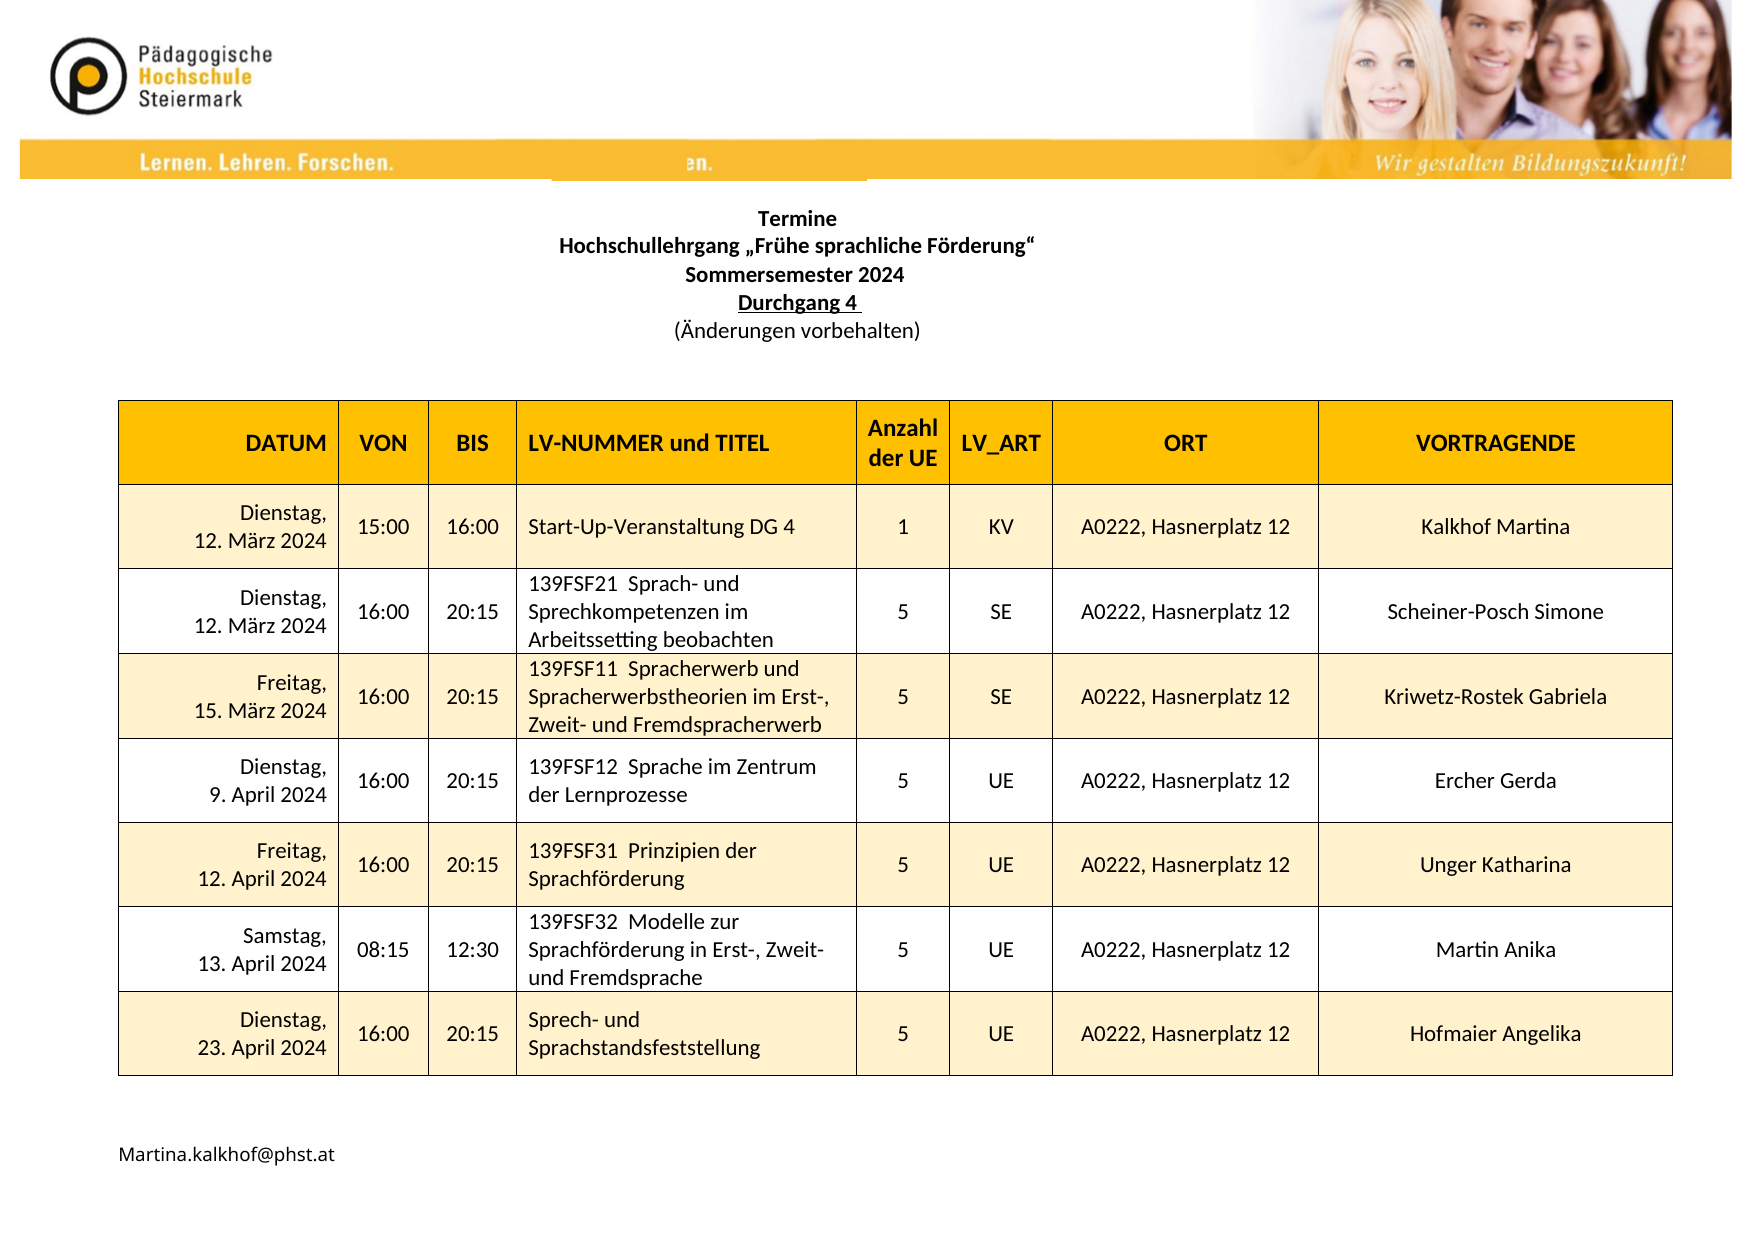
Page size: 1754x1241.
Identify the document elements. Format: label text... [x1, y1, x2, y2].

table_cell 139FSF11 Spracherwerb und Spracherwerbstheorien im Erst-, Zweit- und Fremdspracherwerb [517, 626, 856, 710]
table_cell Samstag, 13. April 2024 [119, 879, 338, 963]
table_cell 5 [857, 964, 949, 1047]
table_cell 5 [857, 711, 949, 794]
table_cell UE [950, 711, 1052, 794]
table_cell Start-Up-Veranstaltung DG 4 [517, 457, 856, 540]
text (Änderungen vorbehalten) [118, 288, 1477, 316]
table_cell 20:15 [429, 964, 516, 1047]
table_cell 12:30 [429, 879, 516, 963]
table_cell 15:00 [339, 457, 428, 540]
table_cell A0222, Hasnerplatz 12 [1053, 964, 1318, 1047]
table_cell A0222, Hasnerplatz 12 [1053, 711, 1318, 794]
table_cell 20:15 [429, 541, 516, 625]
table_cell A0222, Hasnerplatz 12 [1053, 795, 1318, 878]
table_cell 16:00 [339, 626, 428, 710]
table_cell A0222, Hasnerplatz 12 [1053, 879, 1318, 963]
table_cell Dienstag, 12. März 2024 [119, 457, 338, 540]
table_cell 16:00 [339, 795, 428, 878]
table_cell Dienstag, 23. April 2024 [119, 964, 338, 1047]
table_cell Dienstag, 9. April 2024 [119, 711, 338, 794]
text Hochschullehrgang „Frühe sprachliche Förderung“ Sommersemester 2024 Durchgang 4 [118, 176, 1477, 288]
table_cell 20:15 [429, 711, 516, 794]
table_cell A0222, Hasnerplatz 12 [1053, 457, 1318, 540]
table_cell 139FSF21 Sprach- und Sprechkompetenzen im Arbeitssetting beobachten [517, 541, 856, 625]
table_cell UE [950, 964, 1052, 1047]
table_cell A0222, Hasnerplatz 12 [1053, 541, 1318, 625]
table_cell 16:00 [429, 457, 516, 540]
table_cell Sprech- und Sprachstandsfeststellung [517, 964, 856, 1047]
table_cell 20:15 [429, 626, 516, 710]
table_cell UE [950, 879, 1052, 963]
table_cell 20:15 [429, 795, 516, 878]
table_header VON [339, 373, 428, 456]
table_header Anzahl der UE [857, 373, 949, 456]
table_cell 5 [857, 626, 949, 710]
table_cell SE [950, 541, 1052, 625]
table_cell Freitag, 15. März 2024 [119, 626, 338, 710]
table_header ORT [1053, 373, 1318, 456]
table_cell Freitag, 12. April 2024 [119, 795, 338, 878]
table_cell Kriwetz-Rostek Gabriela [1319, 626, 1672, 710]
table_cell 16:00 [339, 541, 428, 625]
table_cell A0222, Hasnerplatz 12 [1053, 626, 1318, 710]
table_cell Ercher Gerda [1319, 711, 1672, 794]
table_cell Martin Anika [1319, 879, 1672, 963]
table_header LV-NUMMER und TITEL [517, 373, 856, 456]
table_cell 139FSF12 Sprache im Zentrum der Lernprozesse [517, 711, 856, 794]
table_cell Unger Katharina [1319, 795, 1672, 878]
table_cell 5 [857, 541, 949, 625]
table_cell 08:15 [339, 879, 428, 963]
table_cell UE [950, 795, 1052, 878]
table_header BIS [429, 373, 516, 456]
table_cell 16:00 [339, 711, 428, 794]
table_header LV_ART [950, 373, 1052, 456]
table_cell 1 [857, 457, 949, 540]
table_cell 5 [857, 879, 949, 963]
table_cell 139FSF32 Modelle zur Sprachförderung in Erst-, Zweit- und Fremdsprache [517, 879, 856, 963]
table_header VORTRAGENDE [1319, 373, 1672, 456]
table_cell KV [950, 457, 1052, 540]
table_cell Kalkhof Martina [1319, 457, 1672, 540]
table_cell Scheiner-Posch Simone [1319, 541, 1672, 625]
table_cell SE [950, 626, 1052, 710]
picture [337, 0, 1730, 178]
table_cell 16:00 [339, 964, 428, 1047]
table_cell 5 [857, 795, 949, 878]
table_cell 139FSF31 Prinzipien der Sprachförderung [517, 795, 856, 878]
table_header DATUM [119, 373, 338, 456]
table_cell Hofmaier Angelika [1319, 964, 1672, 1047]
table_cell Dienstag, 12. März 2024 [119, 541, 338, 625]
text Termine [118, 148, 337, 176]
